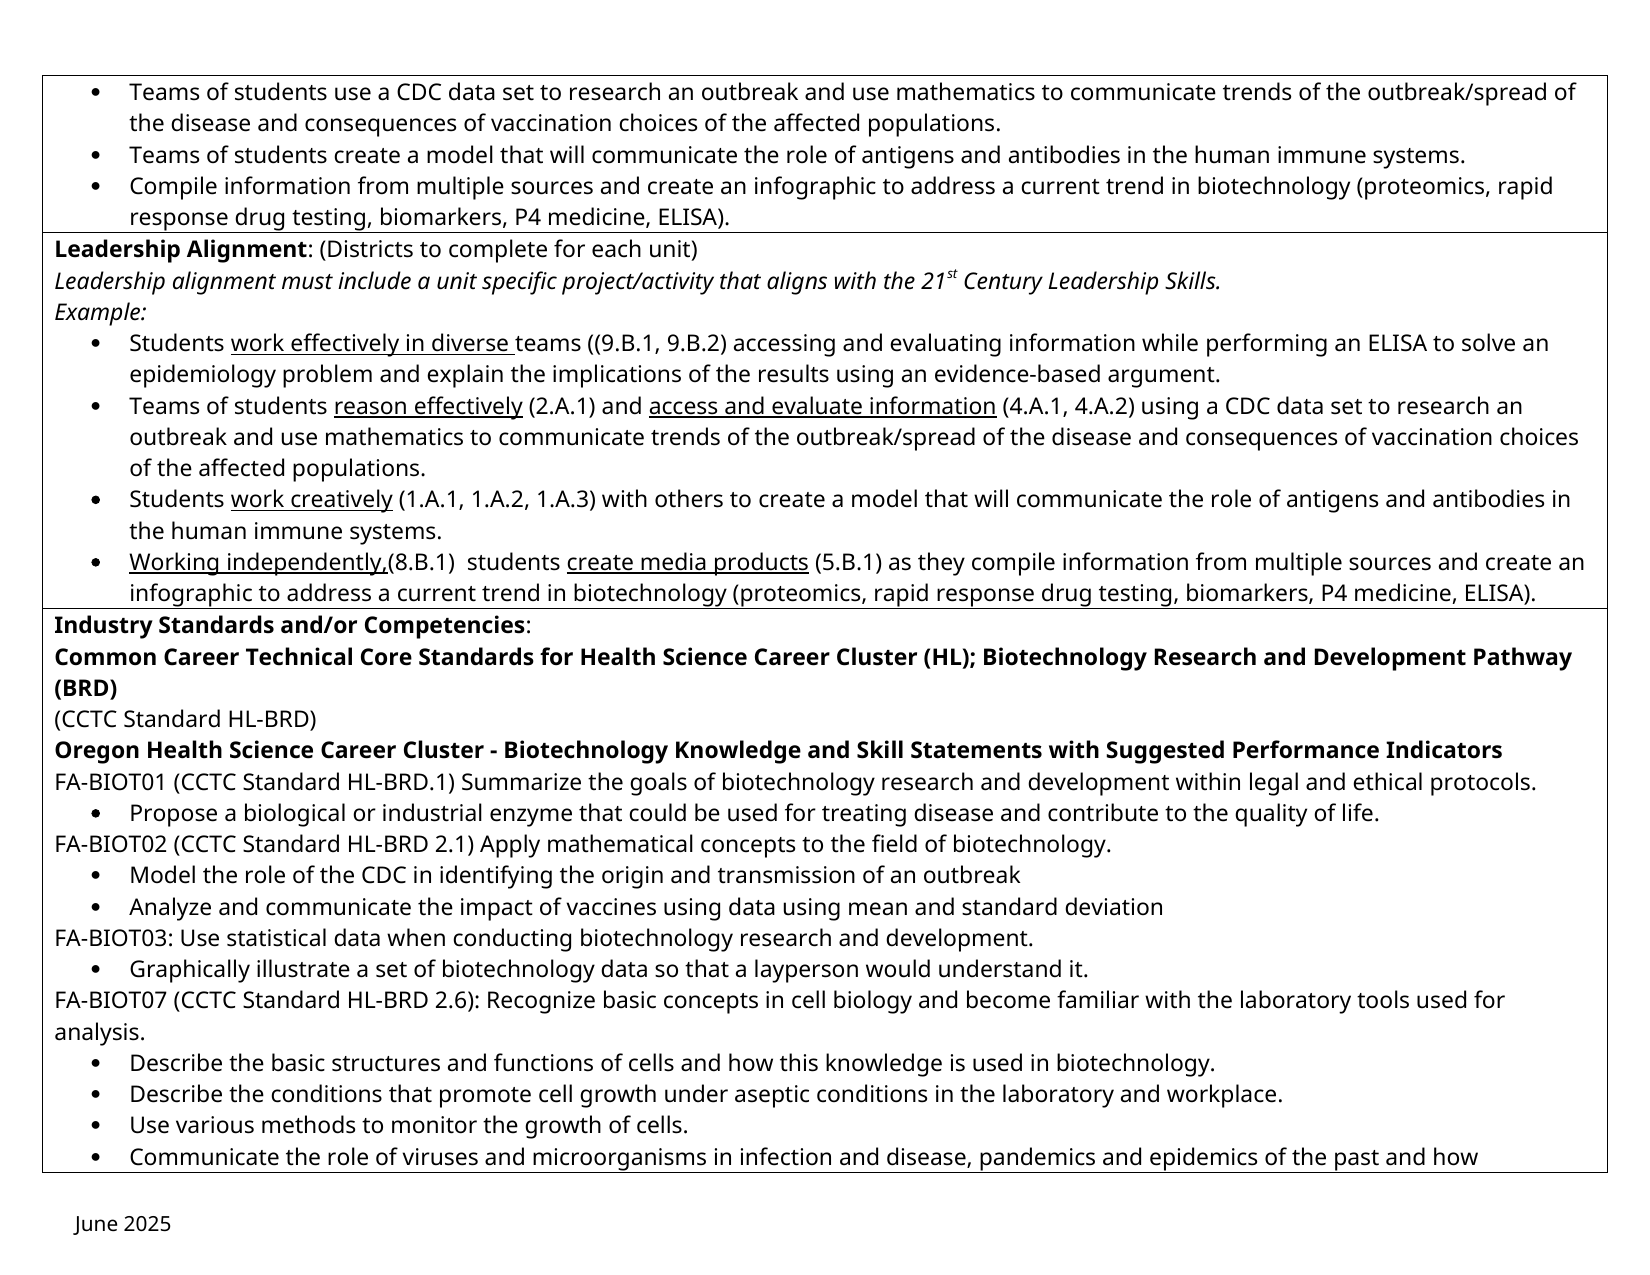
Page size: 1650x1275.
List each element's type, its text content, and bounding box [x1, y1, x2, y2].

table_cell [43, 609, 1607, 1172]
table_cell Leadership Alignment: (Districts to complete for each unit) Leadership alignment must include a unit specific project/activity that aligns with the 21st Century Leadership Skills. Example: Students work effectively in diverse teams ((9.B.1, 9.B.2) accessing and evaluating information while performing an ELISA to solve an epidemiology problem and explain the implications of the results using an evidence-based argument. Teams of students reason effectively (2.A.1) and access and evaluate information (4.A.1, 4.A.2) using a CDC data set to research an outbreak and use mathematics to communicate trends of the outbreak/spread of the disease and consequences of vaccination choices of the affected populations. Students work creatively (1.A.1, 1.A.2, 1.A.3) with others to create a model that will communicate the role of antigens and antibodies in the human immune systems. Working independently,(8.B.1) students create media products (5.B.1) as they compile information from multiple sources and create an infographic to address a current trend in biotechnology (proteomics, rapid response drug testing, biomarkers, P4 medicine, ELISA). [43, 233, 1607, 608]
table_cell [43, 76, 1607, 232]
